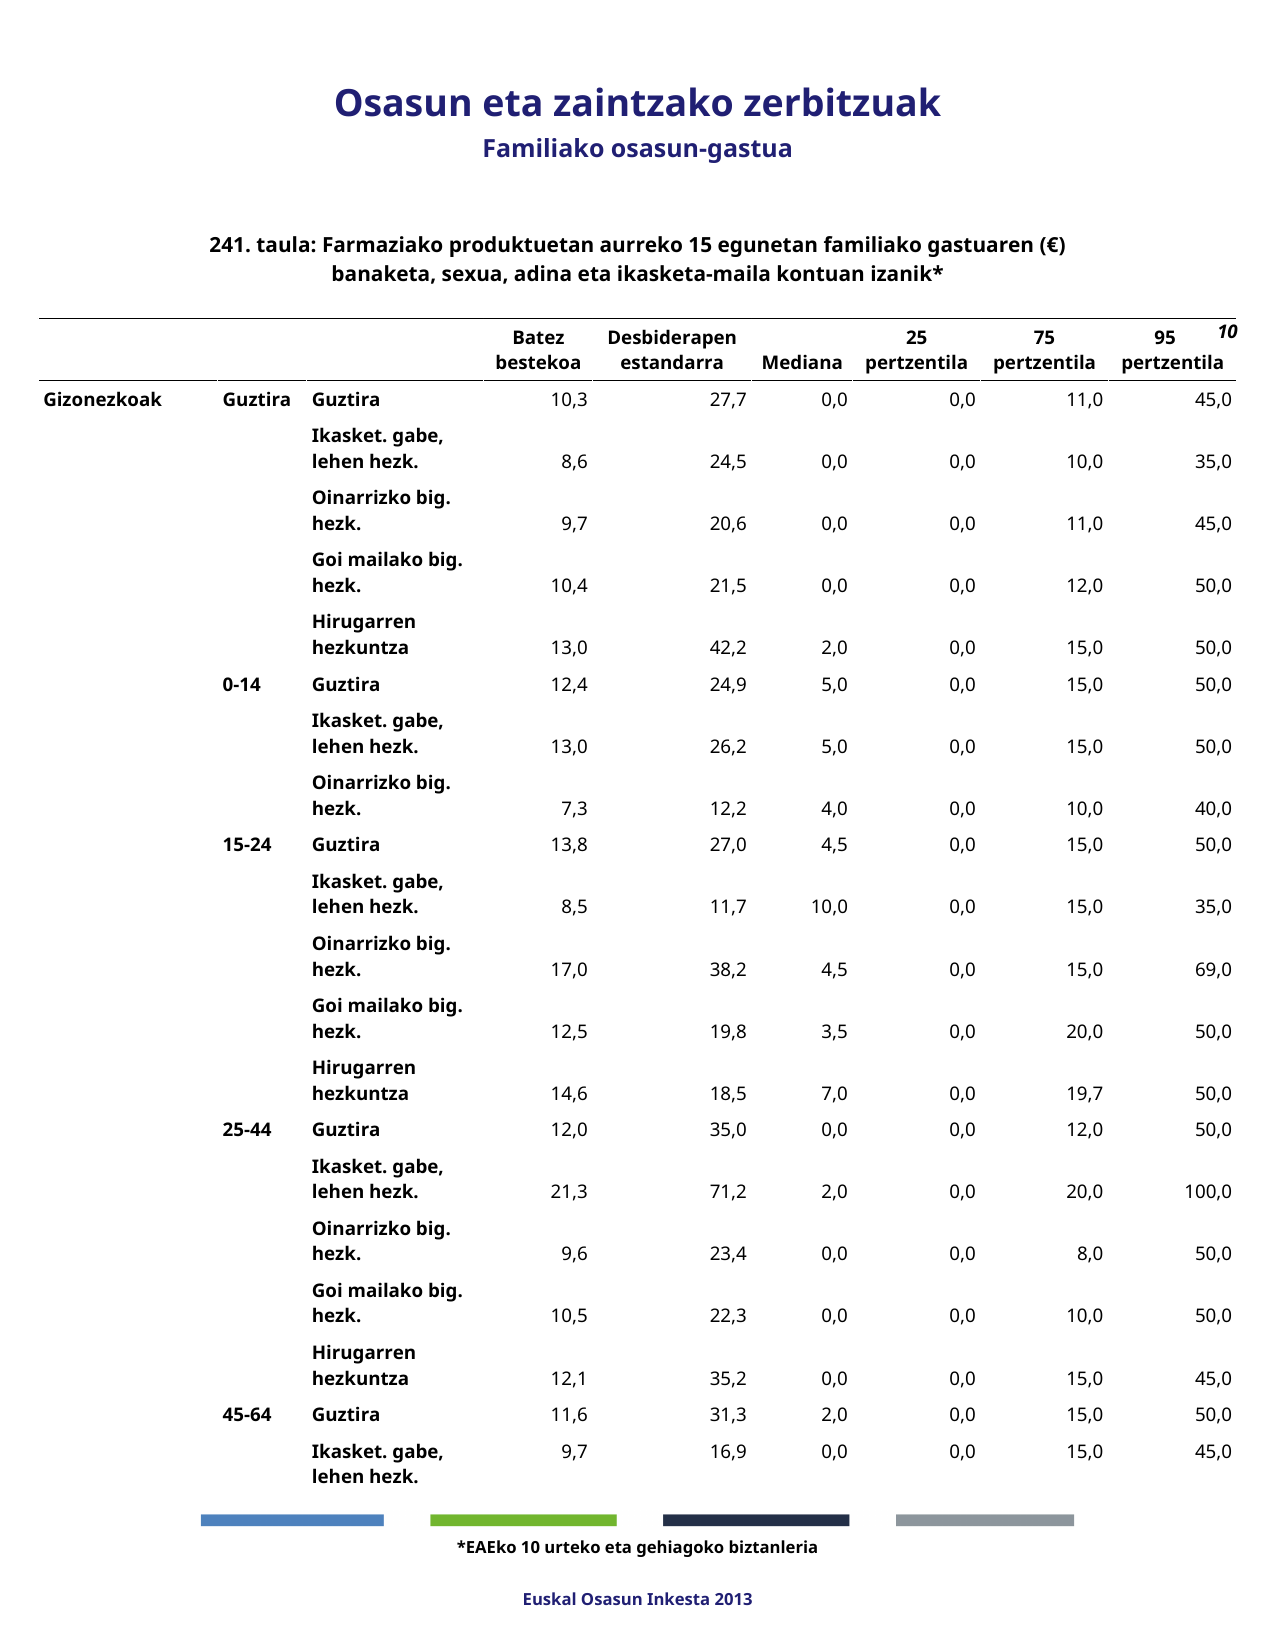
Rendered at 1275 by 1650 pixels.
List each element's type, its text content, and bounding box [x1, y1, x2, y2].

table_cell 50,0 [1109, 1272, 1236, 1333]
table_cell Hirugarren hezkuntza [307, 1050, 483, 1111]
table_cell 8,0 [981, 1210, 1108, 1271]
table_cell 45-64 [218, 1396, 306, 1494]
table_cell 11,6 [484, 1396, 592, 1432]
table_cell 0,0 [752, 542, 852, 603]
table_cell 13,0 [484, 703, 592, 763]
table_cell 0,0 [752, 1433, 852, 1494]
table_cell 11,7 [593, 863, 751, 924]
table_cell 20,0 [981, 988, 1108, 1048]
table_cell 0-14 [218, 666, 306, 826]
table_cell 31,3 [593, 1396, 751, 1432]
table_cell Guztira [307, 827, 483, 862]
table_cell 35,0 [1109, 418, 1236, 479]
table_cell 0,0 [853, 480, 980, 541]
table_cell 50,0 [1109, 1112, 1236, 1147]
table_header Batez bestekoa [484, 319, 592, 380]
table_cell Oinarrizko big. hezk. [307, 925, 483, 986]
table_cell 4,5 [752, 925, 852, 986]
table_cell 3,5 [752, 988, 852, 1048]
table_cell 0,0 [752, 1334, 852, 1395]
table_cell 26,2 [593, 703, 751, 763]
table_cell 4,5 [752, 827, 852, 862]
table_cell 10,4 [484, 542, 592, 603]
table_cell 5,0 [752, 703, 852, 763]
table_cell 50,0 [1109, 703, 1236, 763]
table_cell 15,0 [981, 604, 1108, 665]
table_cell 71,2 [593, 1148, 751, 1209]
table_cell 50,0 [1109, 1210, 1236, 1271]
table_cell 15,0 [981, 666, 1108, 701]
table_cell 15,0 [981, 1433, 1108, 1494]
table_cell 19,7 [981, 1050, 1108, 1111]
table_cell 11,0 [981, 480, 1108, 541]
table_cell 13,0 [484, 604, 592, 665]
table_cell Guztira [307, 1112, 483, 1147]
table_cell 0,0 [853, 988, 980, 1048]
table_cell 15,0 [981, 827, 1108, 862]
table_header 25 pertzentila [853, 319, 980, 380]
table_cell 50,0 [1109, 542, 1236, 603]
table_cell 0,0 [853, 418, 980, 479]
table_cell 22,3 [593, 1272, 751, 1333]
table_cell 40,0 [1109, 765, 1236, 826]
table_cell 0,0 [853, 1050, 980, 1111]
table_cell 35,0 [593, 1112, 751, 1147]
table_cell 45,0 [1109, 1334, 1236, 1395]
table_cell 20,0 [981, 1148, 1108, 1209]
table_cell 4,0 [752, 765, 852, 826]
table_cell 7,3 [484, 765, 592, 826]
table_cell Oinarrizko big. hezk. [307, 765, 483, 826]
table_cell 0,0 [752, 480, 852, 541]
table_cell 24,5 [593, 418, 751, 479]
table_cell 0,0 [853, 765, 980, 826]
table_header [39, 319, 483, 380]
table_cell 23,4 [593, 1210, 751, 1271]
table_cell 12,5 [484, 988, 592, 1048]
table_cell Hirugarren hezkuntza [307, 604, 483, 665]
table_cell 0,0 [853, 542, 980, 603]
picture [200, 1510, 1075, 1530]
table_cell 10,3 [484, 381, 592, 417]
table_cell 0,0 [853, 1210, 980, 1271]
table_cell 8,5 [484, 863, 592, 924]
table_cell 50,0 [1109, 827, 1236, 862]
table_cell Guztira [307, 666, 483, 701]
table_cell 15-24 [218, 827, 306, 1111]
table_cell 0,0 [752, 1272, 852, 1333]
table_cell 45,0 [1109, 1433, 1236, 1494]
table_cell 0,0 [853, 925, 980, 986]
table_cell 0,0 [853, 1272, 980, 1333]
table_cell Gizonezkoak [39, 381, 217, 1494]
table_cell Guztira [307, 381, 483, 417]
table_cell 38,2 [593, 925, 751, 986]
table_cell 0,0 [752, 1210, 852, 1271]
table_cell 0,0 [853, 1334, 980, 1395]
table_cell 0,0 [853, 1148, 980, 1209]
table_cell 16,9 [593, 1433, 751, 1494]
table_cell 0,0 [752, 1112, 852, 1147]
table_cell 9,7 [484, 1433, 592, 1494]
table_cell Guztira [307, 1396, 483, 1432]
table_cell 24,9 [593, 666, 751, 701]
table_cell 27,0 [593, 827, 751, 862]
table_cell 0,0 [752, 381, 852, 417]
table_cell 50,0 [1109, 988, 1236, 1048]
table_cell 69,0 [1109, 925, 1236, 986]
table_cell 25-44 [218, 1112, 306, 1395]
table_cell 10,5 [484, 1272, 592, 1333]
table_cell 2,0 [752, 604, 852, 665]
table_cell 12,4 [484, 666, 592, 701]
table_cell 42,2 [593, 604, 751, 665]
table_cell Ikasket. gabe, lehen hezk. [307, 418, 483, 479]
table_cell 10,0 [981, 418, 1108, 479]
table_header Desbiderapen estandarra [593, 319, 751, 380]
table_cell 50,0 [1109, 604, 1236, 665]
table_cell 18,5 [593, 1050, 751, 1111]
table_cell 10,0 [981, 765, 1108, 826]
table_cell 14,6 [484, 1050, 592, 1111]
table_cell 15,0 [981, 863, 1108, 924]
table_cell 15,0 [981, 1396, 1108, 1432]
table_cell Ikasket. gabe, lehen hezk. [307, 863, 483, 924]
table_cell 0,0 [853, 1112, 980, 1147]
table_cell 13,8 [484, 827, 592, 862]
table_cell 0,0 [853, 1433, 980, 1494]
table_cell Ikasket. gabe, lehen hezk. [307, 1148, 483, 1209]
table_cell 27,7 [593, 381, 751, 417]
table_cell Goi mailako big. hezk. [307, 1272, 483, 1333]
table_cell Goi mailako big. hezk. [307, 988, 483, 1048]
table_cell 0,0 [853, 1396, 980, 1432]
table_cell 11,0 [981, 381, 1108, 417]
table_cell 12,0 [484, 1112, 592, 1147]
table_cell 12,0 [981, 1112, 1108, 1147]
table_cell 15,0 [981, 1334, 1108, 1395]
table_cell 12,1 [484, 1334, 592, 1395]
table_cell 9,6 [484, 1210, 592, 1271]
table_cell 10,0 [752, 863, 852, 924]
table_cell Oinarrizko big. hezk. [307, 480, 483, 541]
table_cell 45,0 [1109, 480, 1236, 541]
table_cell 35,2 [593, 1334, 751, 1395]
table_cell 100,0 [1109, 1148, 1236, 1209]
table_cell 0,0 [853, 604, 980, 665]
table_cell 0,0 [853, 703, 980, 763]
table_cell 0,0 [853, 666, 980, 701]
table_cell 0,0 [752, 418, 852, 479]
table_cell 50,0 [1109, 1050, 1236, 1111]
table_cell 35,0 [1109, 863, 1236, 924]
table_cell 10,0 [981, 1272, 1108, 1333]
table_cell Guztira [218, 381, 306, 665]
table_cell Oinarrizko big. hezk. [307, 1210, 483, 1271]
table_cell Goi mailako big. hezk. [307, 542, 483, 603]
table_cell 45,0 [1109, 381, 1236, 417]
table_cell 0,0 [853, 381, 980, 417]
table_cell Ikasket. gabe, lehen hezk. [307, 1433, 483, 1494]
table_cell Hirugarren hezkuntza [307, 1334, 483, 1395]
table_cell 21,3 [484, 1148, 592, 1209]
table_cell 17,0 [484, 925, 592, 986]
table_cell 9,7 [484, 480, 592, 541]
table_cell 0,0 [853, 827, 980, 862]
table_cell 2,0 [752, 1148, 852, 1209]
table_cell 15,0 [981, 703, 1108, 763]
table_header Mediana [752, 319, 852, 380]
table_cell 5,0 [752, 666, 852, 701]
table_cell 20,6 [593, 480, 751, 541]
table_cell 7,0 [752, 1050, 852, 1111]
table_cell 19,8 [593, 988, 751, 1048]
table_cell 12,2 [593, 765, 751, 826]
table_header 95 pertzentila [1109, 319, 1236, 380]
table_cell 50,0 [1109, 1396, 1236, 1432]
table_cell 15,0 [981, 925, 1108, 986]
table_cell 2,0 [752, 1396, 852, 1432]
table_cell 8,6 [484, 418, 592, 479]
table_cell 50,0 [1109, 666, 1236, 701]
table_header 75 pertzentila [981, 319, 1108, 380]
table_cell 0,0 [853, 863, 980, 924]
table_cell 21,5 [593, 542, 751, 603]
table_cell Ikasket. gabe, lehen hezk. [307, 703, 483, 763]
table_cell 12,0 [981, 542, 1108, 603]
